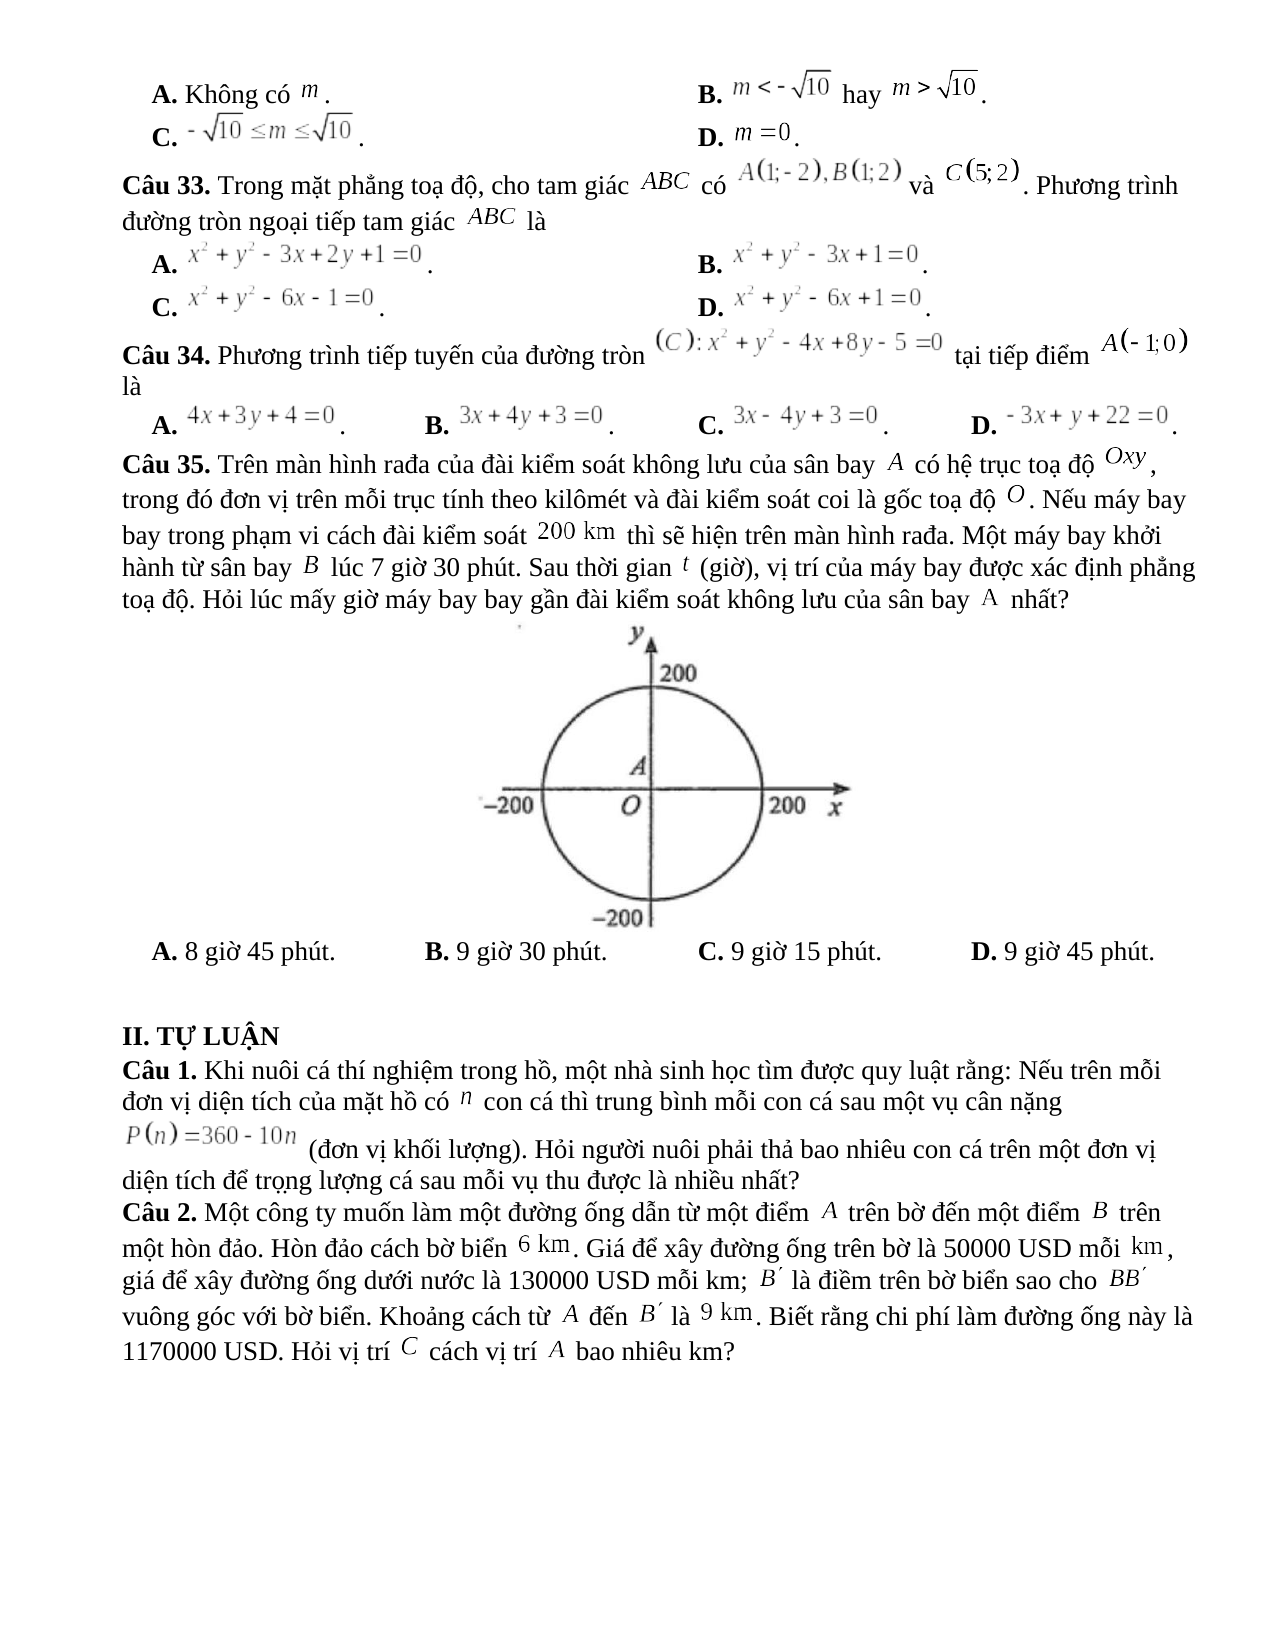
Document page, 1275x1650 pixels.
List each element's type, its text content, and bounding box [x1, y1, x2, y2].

text C. . D. . [122, 109, 1209, 152]
text A. 8 giờ 45 phút. B. 9 giờ 30 phút. C. 9 giờ 15 phút. D. 9 giờ 45 phút. [122, 935, 1209, 966]
text Câu 1. Khi nuôi cá thí nghiệm trong hồ, một nhà sinh học tìm được quy luật rằng: Nếu trên mỗi đơn vị diện tích của mặt hồ có con cá thì trung bình mỗi con cá sau một vụ cân nặng (đơn vị khối lượng). Hỏi người nuôi phải thả bao nhiêu con cá trên một đơn vị diện tích để trọ̣ng lượng cá sau mỗi vụ thu được là nhiều nhất? [122, 1054, 1209, 1195]
text Câu 34. Phương trình tiếp tuyến của đường tròn tại tiếp điểm là [122, 322, 1209, 402]
text Câu 2. Một công ty muốn làm một đường ống dẫn từ một điểm trên bờ đến một điểm trên một hòn đảo. Hòn đảo cách bờ biển . Giá để xây đường ống trên bờ là 50000 USD mỗi , giá để xây đường ống dưới nước là 130000 USD mỗi km; là điềm trên bờ biển sao cho vuông góc với bờ biển. Khoảng cách từ đến là . Biết rằng chi phí làm đường ống này là 1170000 USD. Hỏi vị trí cách vị trí bao nhiêu km? [122, 1195, 1209, 1367]
text A. . B. . C. . D. . [122, 402, 1209, 440]
text Câu 33. Trong mặt phẳng toạ độ, cho tam giác có và . Phương trình đường tròn ngoại tiếp tam giác là [122, 152, 1209, 236]
text Câu 35. Trên màn hình rađa của đài kiểm soát không lưu của sân bay có hệ trục toạ độ , trong đó đơn vị trên mỗi trục tính theo kilômét và đài kiểm soát coi là gốc toạ độ . Nếu máy bay bay trong phạm vi cách đài kiểm soát thì sẽ hiện trên màn hình rađa. Một máy bay khởi hành từ sân bay lúc 7 giờ 30 phút. Sau thời gian (giờ), vị trí của máy bay được xác định phẳng toạ độ. Hỏi lúc mấy giờ máy bay bay gần đài kiểm soát không lưu của sân bay nhất? [122, 440, 1209, 615]
text C. . D. . [122, 279, 1209, 322]
text A. . B. . [122, 236, 1209, 279]
text A. Không có . B. hay . [122, 66, 1209, 109]
text II. TỰ LUẬN [122, 1010, 1209, 1054]
picture [469, 614, 862, 936]
